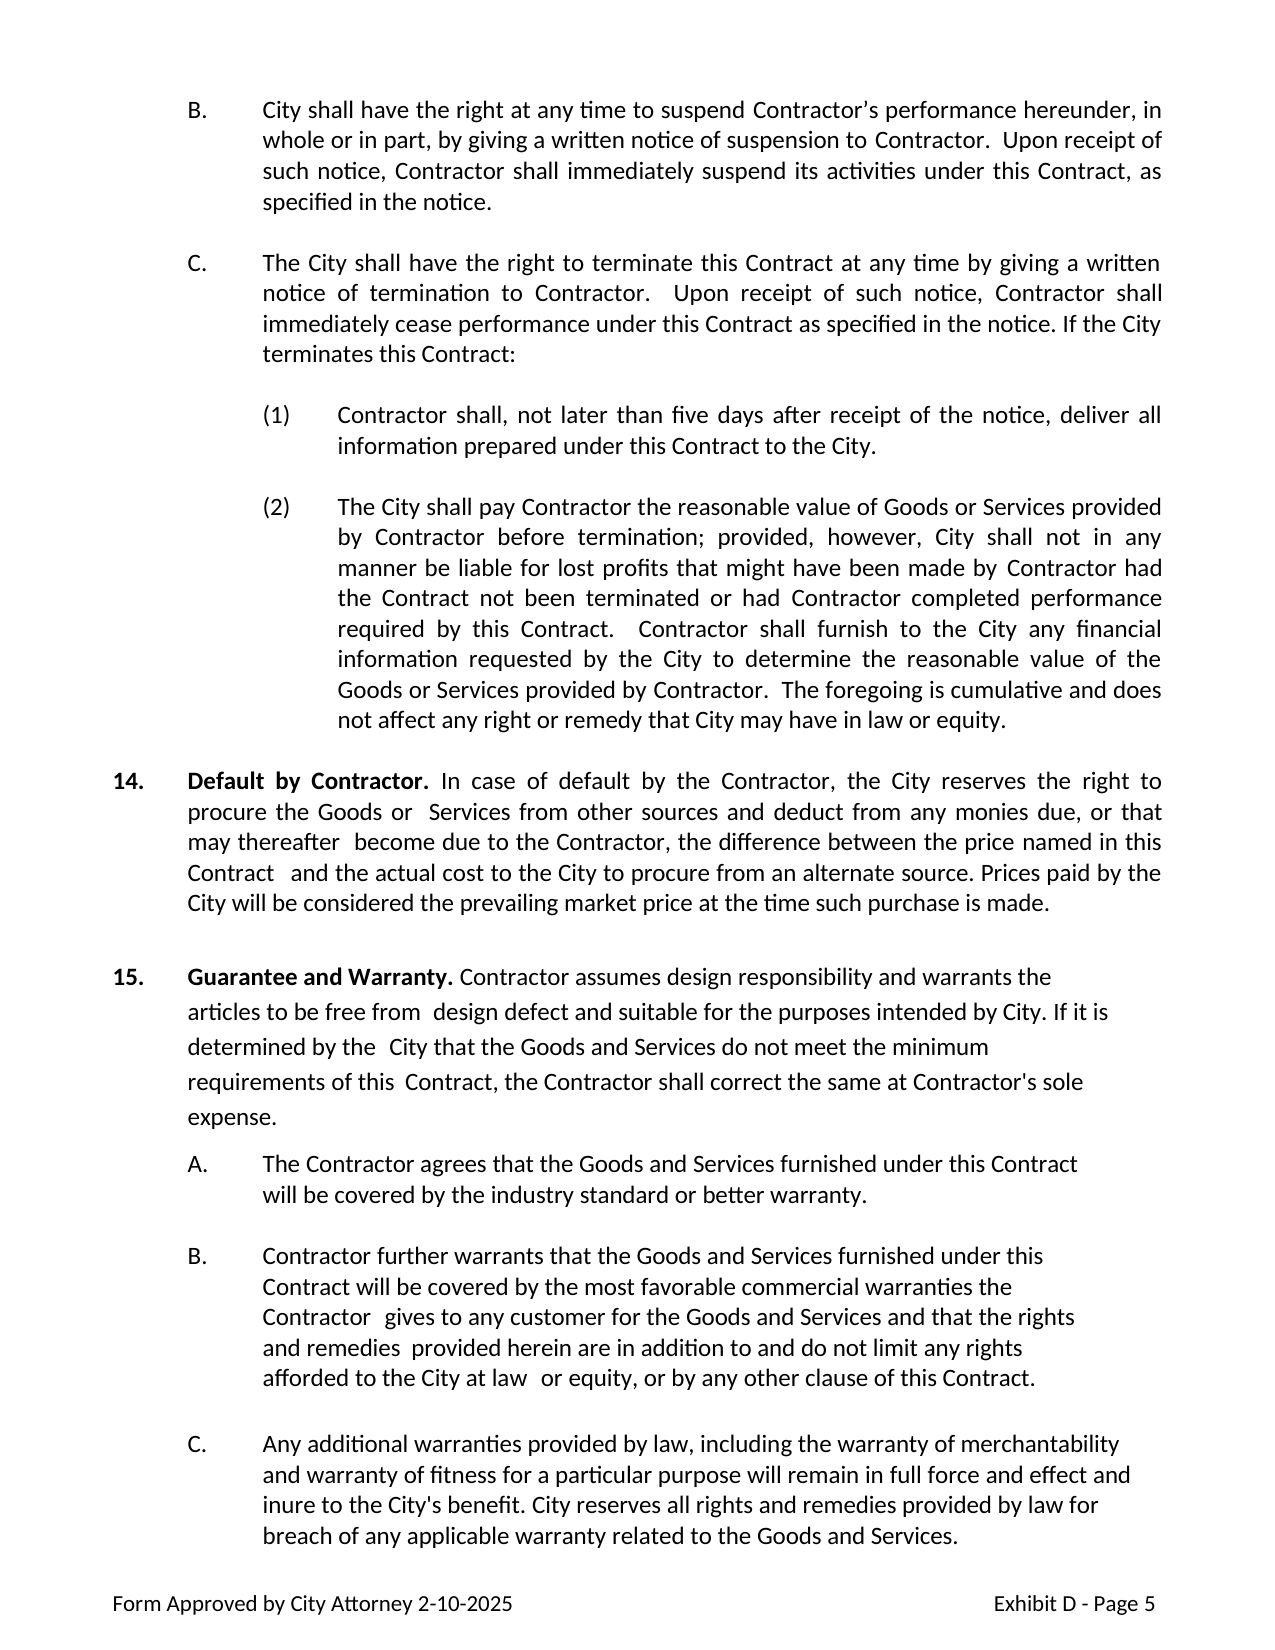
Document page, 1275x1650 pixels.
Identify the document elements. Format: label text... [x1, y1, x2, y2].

text 15. Guarantee and Warranty. Contractor assumes design responsibility and warrants the articles to be free from design defect and suitable for the purposes intended by City. If it is determined by the City that the Goods and Services do not meet the minimum requirements of this Contract, the Contractor shall correct the same at Contractor's sole expense. [112, 961, 1129, 1132]
list The City shall have the right to terminate this Contract at any time by giving a written notice of termination to Contractor. Upon receipt of such notice, Contractor shall immediately cease performance under this Contract as specified in the notice. If the City terminates this Contract: [187, 247, 1162, 369]
text (2) The City shall pay Contractor the reasonable value of Goods or Services provided by Contractor before termination; provided, however, City shall not in any manner be liable for lost profits that might have been made by Contractor had the Contract not been terminated or had Contractor completed performance required by this Contract. Contractor shall furnish to the City any financial information requested by the City to determine the reasonable value of the Goods or Services provided by Contractor. The foregoing is cumulative and does not affect any right or remedy that City may have in law or equity. [262, 491, 1162, 735]
text (1) Contractor shall, not later than five days after receipt of the notice, deliver all information prepared under this Contract to the City. [262, 399, 1162, 460]
list Any additional warranties provided by law, including the warranty of merchantability and warranty of fitness for a particular purpose will remain in full force and effect and inure to the City's benefit. City reserves all rights and remedies provided by law for breach of any applicable warranty related to the Goods and Services. [187, 1428, 1133, 1551]
text 14. Default by Contractor. In case of default by the Contractor, the City reserves the right to procure the Goods or Services from other sources and deduct from any monies due, or that may thereafter become due to the Contractor, the difference between the price named in this Contract and the actual cost to the City to procure from an alternate source. Prices paid by the City will be considered the prevailing market price at the time such purchase is made. [112, 766, 1162, 918]
list Contractor further warrants that the Goods and Services furnished under this Contract will be covered by the most favorable commercial warranties the Contractor gives to any customer for the Goods and Services and that the rights and remedies provided herein are in addition to and do not limit any rights afforded to the City at law or equity, or by any other clause of this Contract. [187, 1240, 1114, 1393]
text A. The Contractor agrees that the Goods and Services furnished under this Contract will be covered by the industry standard or better warranty. [187, 1149, 1114, 1210]
list City shall have the right at any time to suspend Contractor’s performance hereunder, in whole or in part, by giving a written notice of suspension to Contractor. Upon receipt of such notice, Contractor shall immediately suspend its activities under this Contract, as specified in the notice. [187, 94, 1162, 216]
